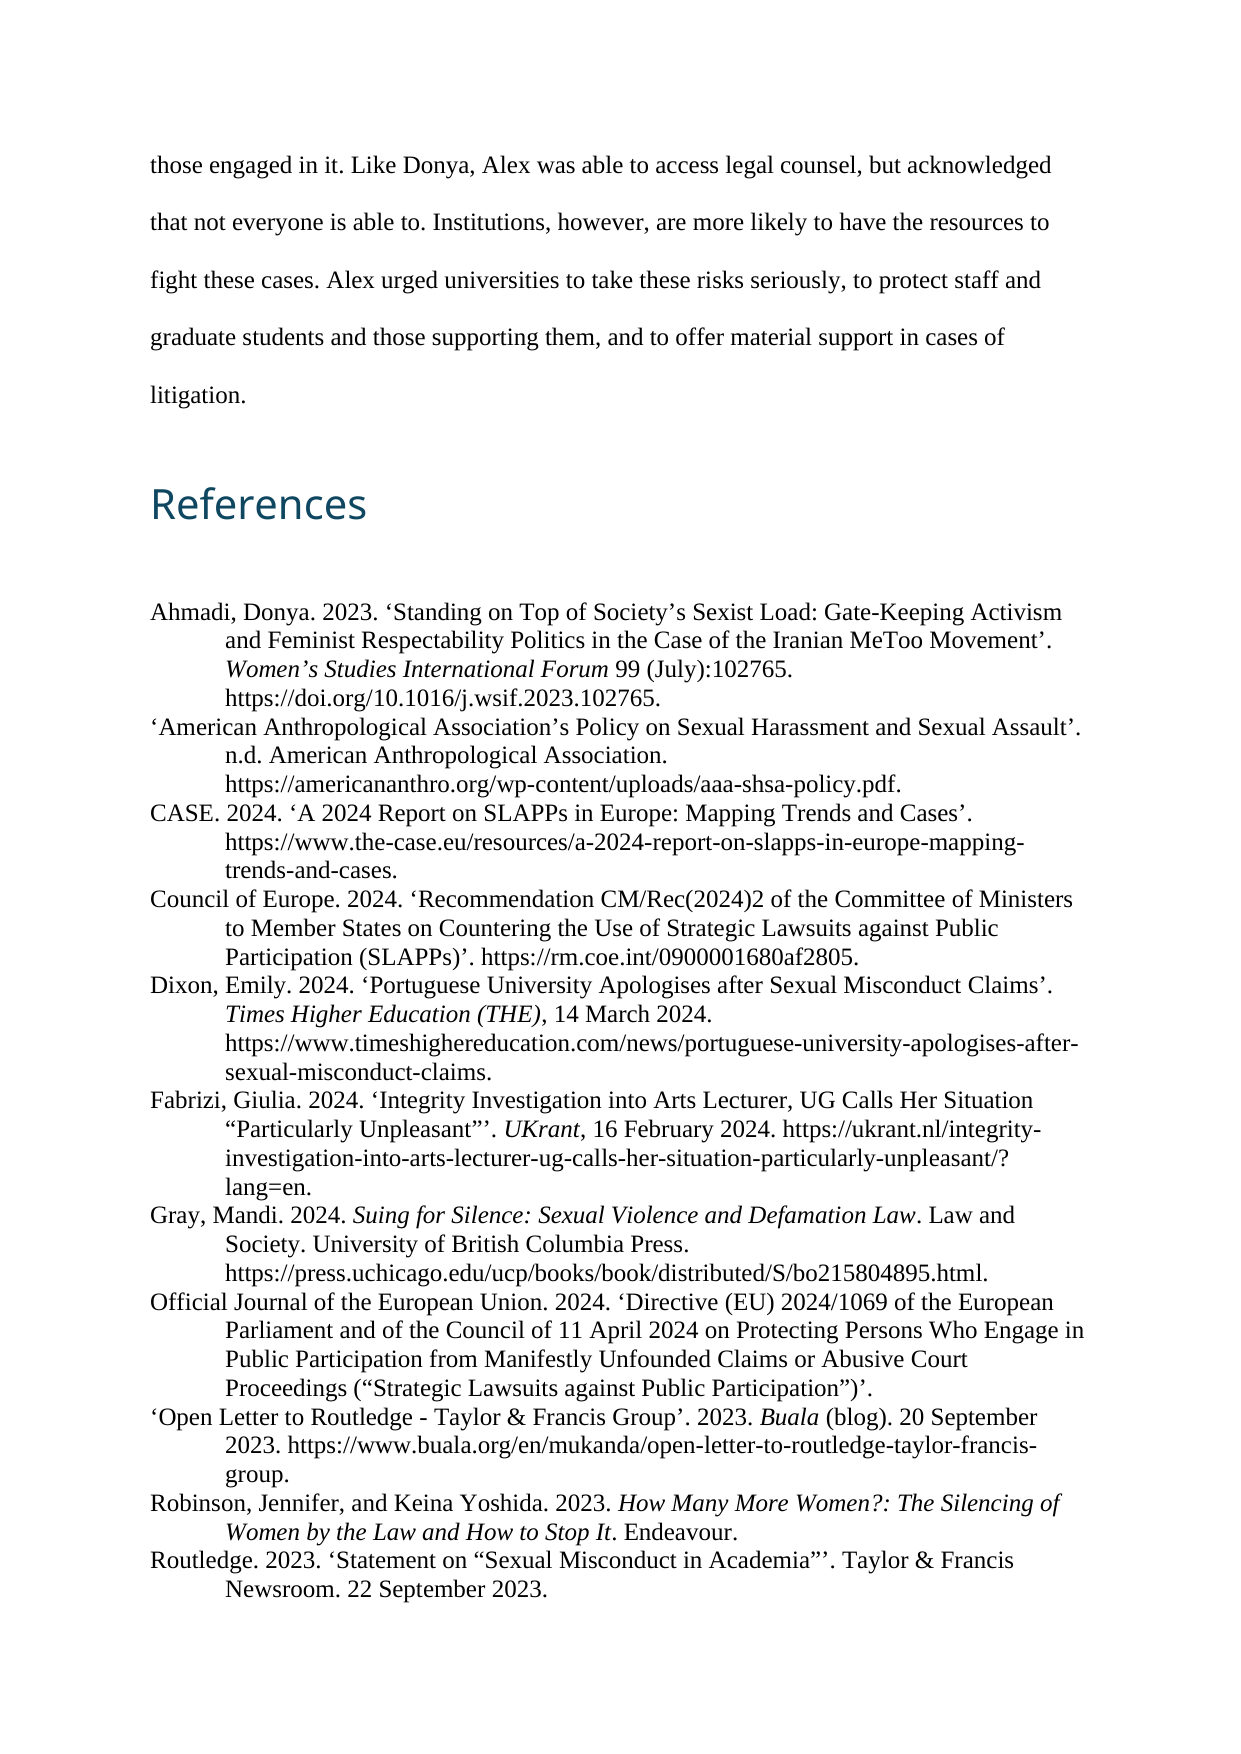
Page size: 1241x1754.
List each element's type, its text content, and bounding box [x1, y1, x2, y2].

text Council of Europe. 2024. ‘Recommendation CM/Rec(2024)2 of the Committee of Ministers to Member States on Countering the Use of Strategic Lawsuits against Public Participation (SLAPPs)’. https://rm.coe.int/0900001680af2805. [150, 884, 1090, 971]
text Gray, Mandi. 2024. Suing for Silence: Sexual Violence and Defamation Law. Law and Society. University of British Columbia Press. https://press.uchicago.edu/ucp/books/book/distributed/S/bo215804895.html. [150, 1201, 1090, 1287]
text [150, 150, 1090, 409]
text Fabrizi, Giulia. 2024. ‘Integrity Investigation into Arts Lecturer, UG Calls Her Situation “Particularly Unpleasant”’. UKrant, 16 February 2024. https://ukrant.nl/integrity-investigation-into-arts-lecturer-ug-calls-her-situation-particularly-unpleasant/?lang=en. [150, 1086, 1090, 1201]
text Robinson, Jennifer, and Keina Yoshida. 2023. How Many More Women?: The Silencing of Women by the Law and How to Stop It. Endeavour. [150, 1488, 1090, 1546]
text Dixon, Emily. 2024. ‘Portuguese University Apologises after Sexual Misconduct Claims’. Times Higher Education (THE), 14 March 2024. https://www.timeshighereducation.com/news/portuguese-university-apologises-after-sexual-misconduct-claims. [150, 971, 1090, 1086]
subtitle References [150, 475, 1090, 532]
text ‘American Anthropological Association’s Policy on Sexual Harassment and Sexual Assault’. n.d. American Anthropological Association. https://americananthro.org/wp-content/uploads/aaa-shsa-policy.pdf. [150, 712, 1090, 798]
text CASE. 2024. ‘A 2024 Report on SLAPPs in Europe: Mapping Trends and Cases’. https://www.the-case.eu/resources/a-2024-report-on-slapps-in-europe-mapping-trends-and-cases. [150, 798, 1090, 884]
text Official Journal of the European Union. 2024. ‘Directive (EU) 2024/1069 of the European Parliament and of the Council of 11 April 2024 on Protecting Persons Who Engage in Public Participation from Manifestly Unfounded Claims or Abusive Court Proceedings (“Strategic Lawsuits against Public Participation”)’. [150, 1287, 1090, 1402]
text ‘Open Letter to Routledge - Taylor & Francis Group’. 2023. Buala (blog). 20 September 2023. https://www.buala.org/en/mukanda/open-letter-to-routledge-taylor-francis-group. [150, 1402, 1090, 1488]
text Ahmadi, Donya. 2023. ‘Standing on Top of Society’s Sexist Load: Gate-Keeping Activism and Feminist Respectability Politics in the Case of the Iranian MeToo Movement’. Women’s Studies International Forum 99 (July):102765. https://doi.org/10.1016/j.wsif.2023.102765. [150, 597, 1090, 712]
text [150, 1546, 1090, 1603]
